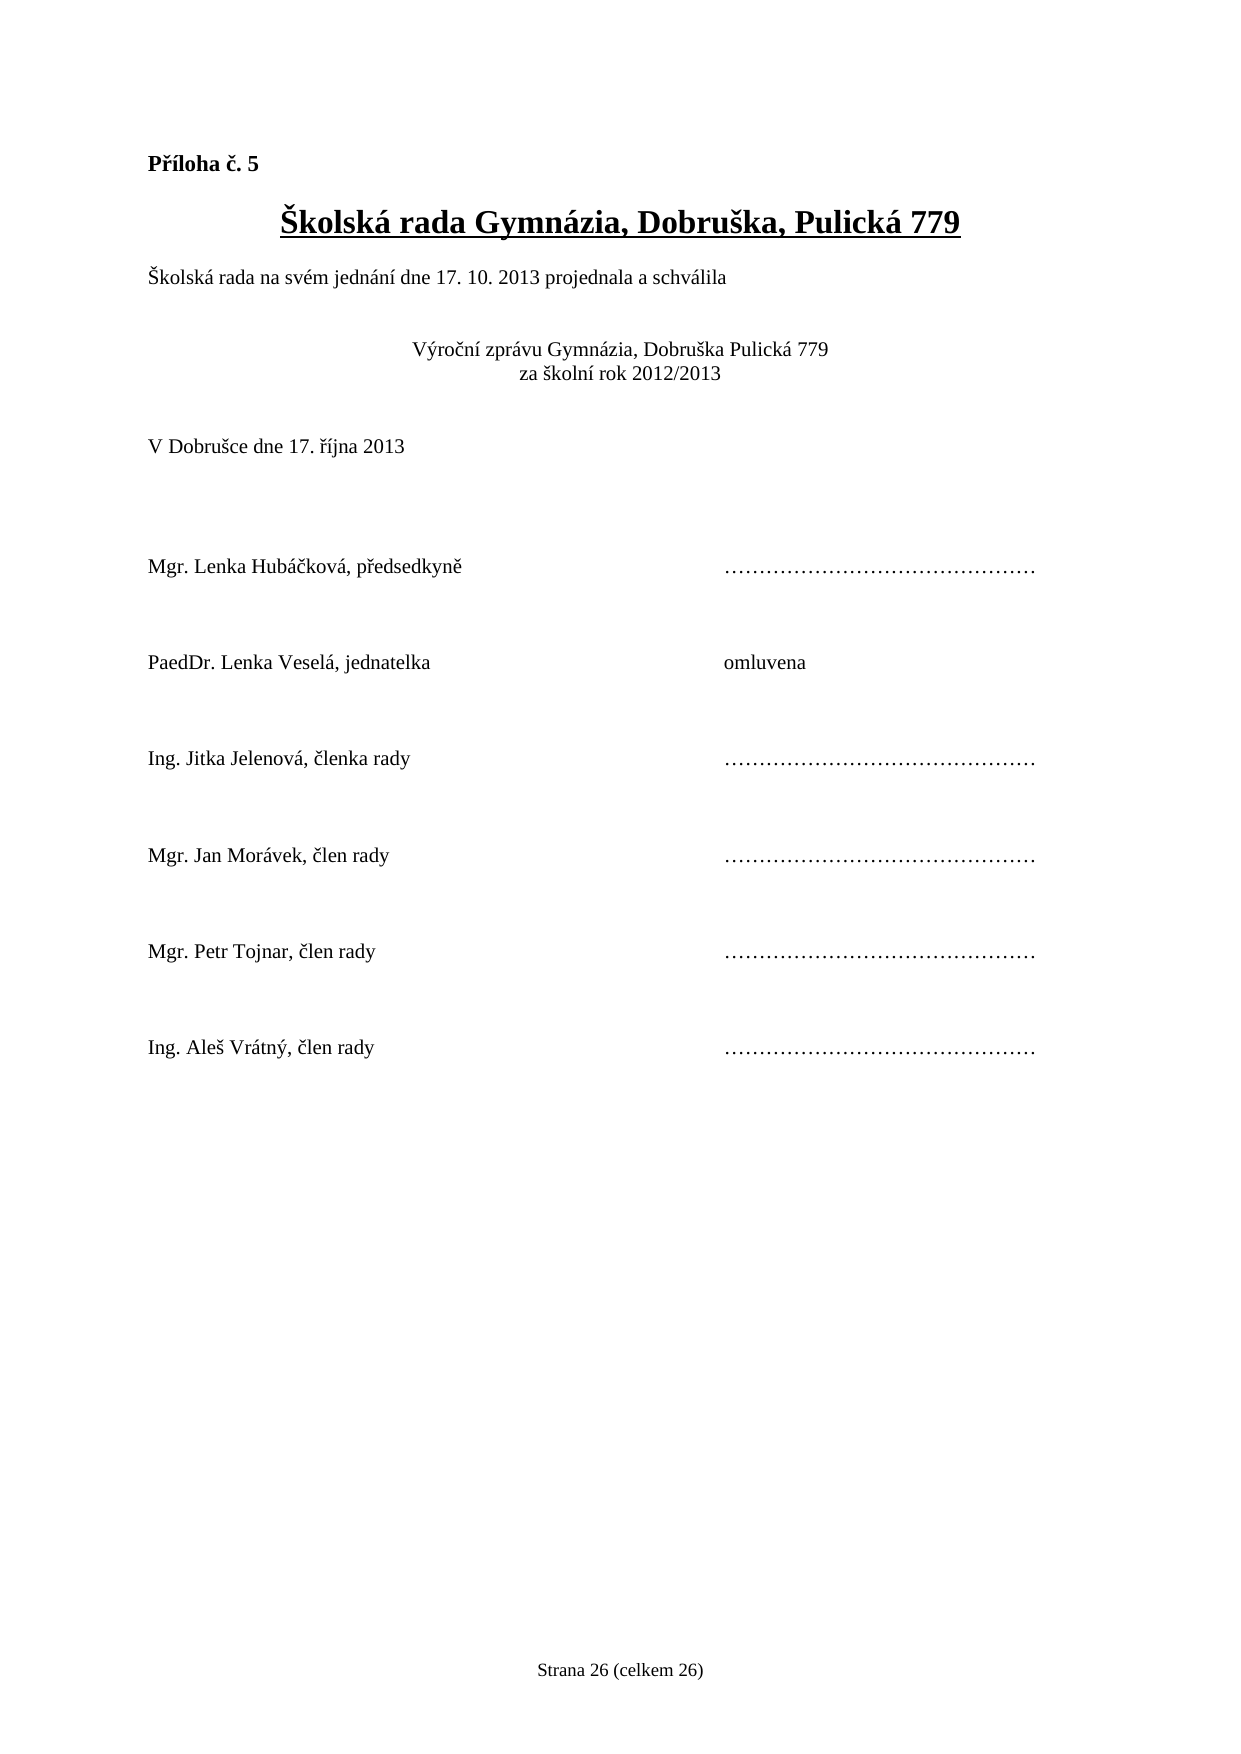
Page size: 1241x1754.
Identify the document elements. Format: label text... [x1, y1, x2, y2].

text Příloha č. 5 [148, 150, 1092, 176]
text PaedDr. Lenka Veselá, jednatelka omluvena [148, 650, 1092, 674]
text za školní rok 2012/2013 [148, 361, 1092, 385]
text Školská rada na svém jednání dne 17. 10. 2013 projednala a schválila [148, 265, 1092, 289]
text Ing. Aleš Vrátný, člen rady ……………………………………… [148, 1035, 1092, 1059]
text V Dobrušce dne 17. října 2013 [148, 433, 1092, 458]
text Mgr. Petr Tojnar, člen rady ……………………………………… [148, 939, 1092, 963]
text Mgr. Jan Morávek, člen rady ……………………………………… [148, 843, 1092, 867]
text Školská rada Gymnázia, Dobruška, Pulická 779 [148, 203, 1092, 241]
text Mgr. Lenka Hubáčková, předsedkyně ……………………………………… [148, 554, 1092, 578]
text Výroční zprávu Gymnázia, Dobruška Pulická 779 [148, 337, 1092, 361]
text Ing. Jitka Jelenová, členka rady ……………………………………… [148, 746, 1092, 770]
